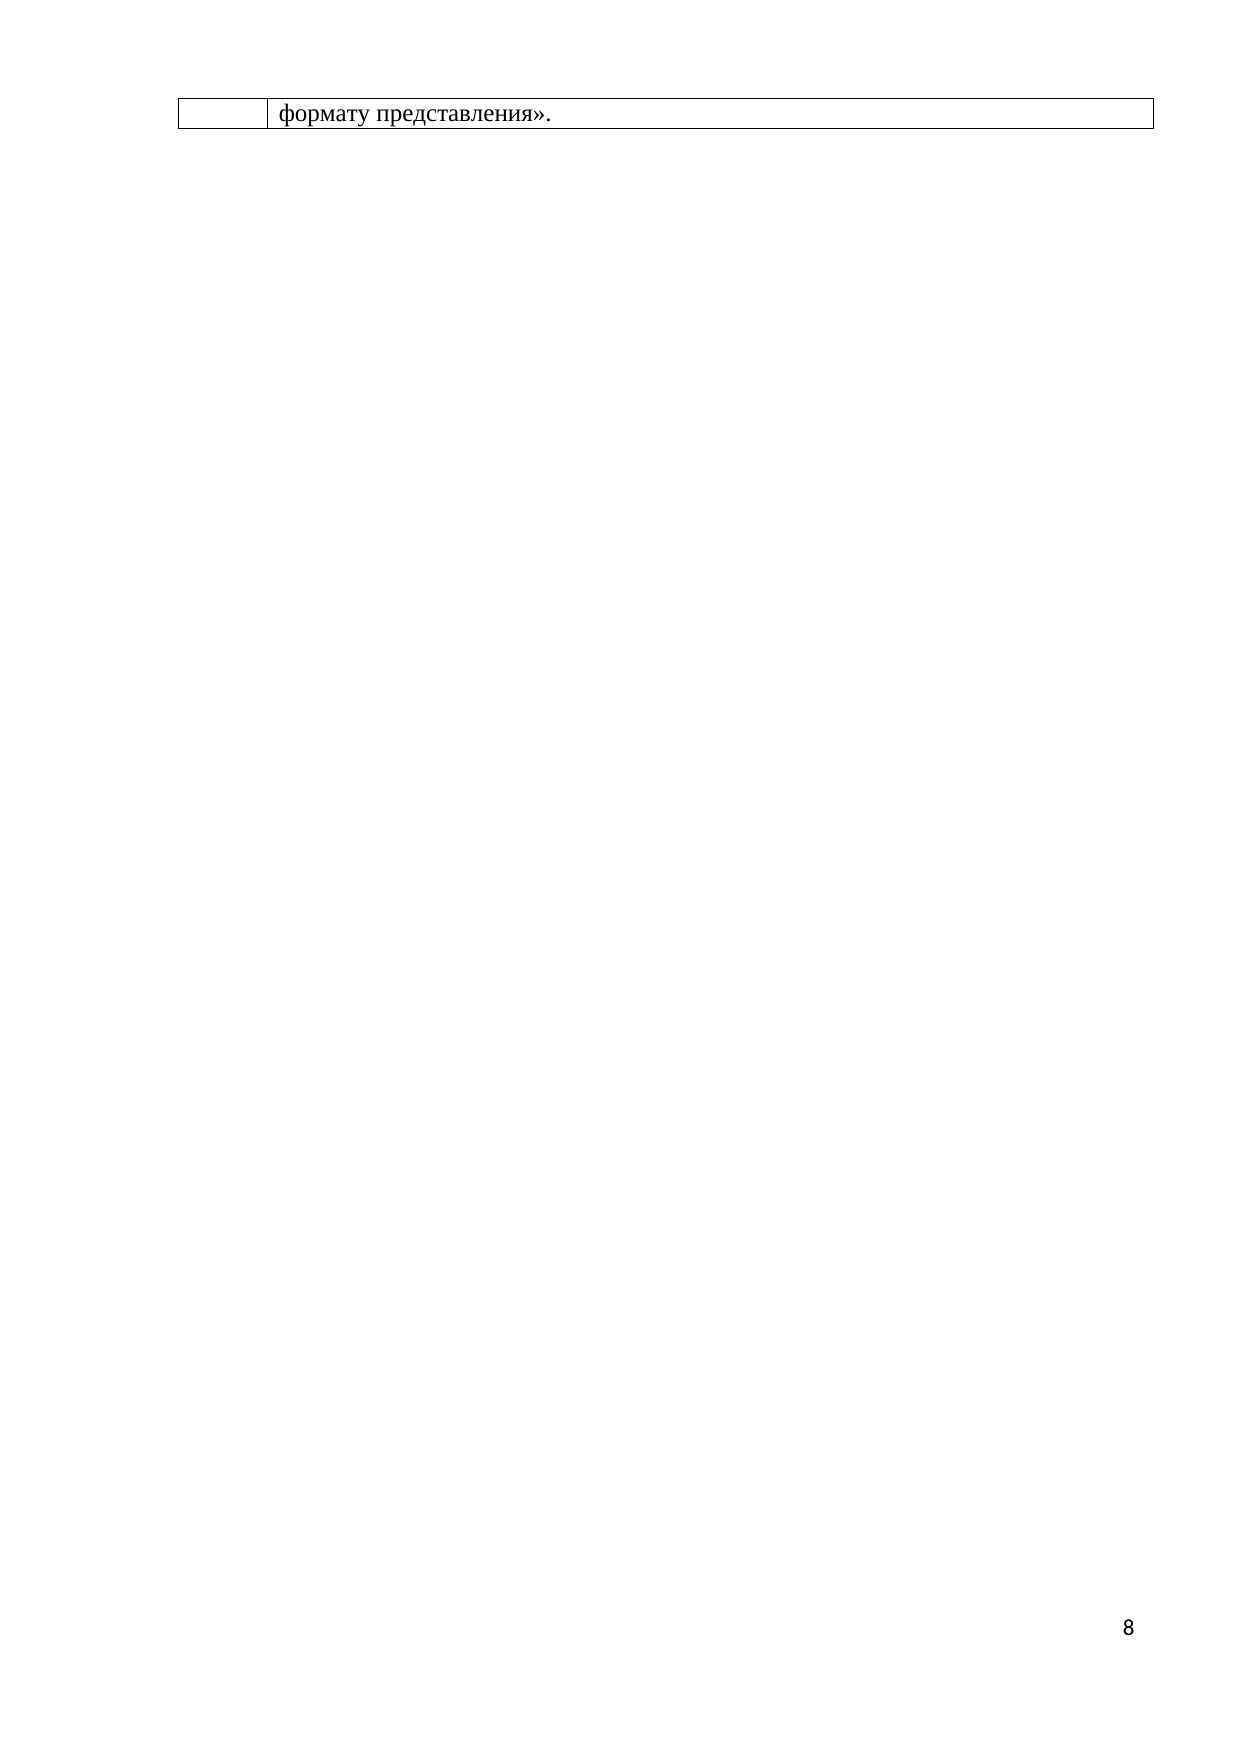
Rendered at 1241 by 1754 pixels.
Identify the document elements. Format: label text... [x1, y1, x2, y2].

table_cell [268, 99, 1153, 128]
table_cell 10. [179, 99, 267, 128]
